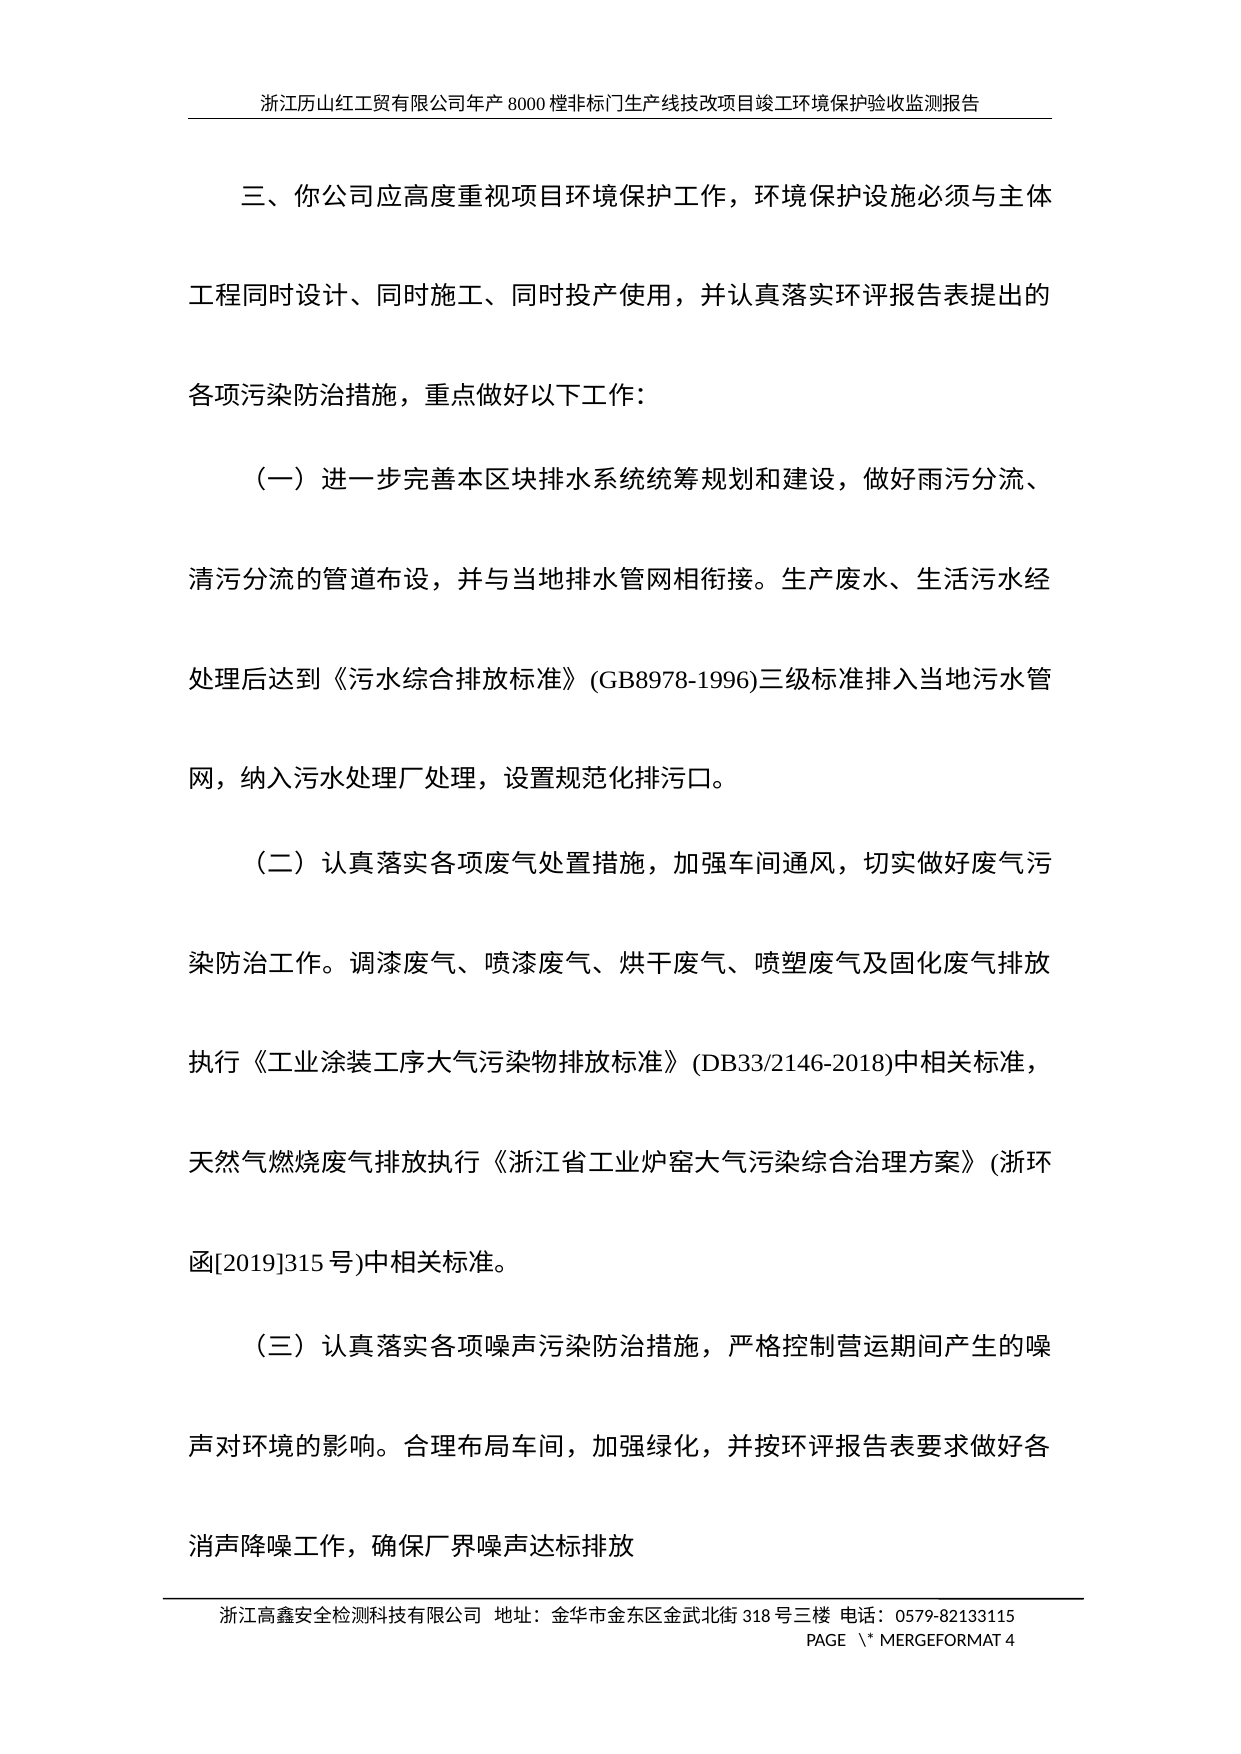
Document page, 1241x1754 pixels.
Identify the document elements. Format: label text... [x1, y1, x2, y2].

text （三）认真落实各项噪声污染防治措施，严格控制营运期间产生的噪声对环境的影响。合理布局车间，加强绿化，并按环评报告表要求做好各消声降噪工作，确保厂界噪声达标排放 [188, 1312, 1052, 1578]
text （一）进一步完善本区块排水系统统筹规划和建设，做好雨污分流、清污分流的管道布设，并与当地排水管网相衔接。生产废水、生活污水经处理后达到《污水综合排放标准》(GB8978-1996)三级标准排入当地污水管网，纳入污水处理厂处理，设置规范化排污口。 [188, 445, 1052, 810]
text 三、你公司应高度重视项目环境保护工作，环境保护设施必须与主体工程同时设计、同时施工、同时投产使用，并认真落实环评报告表提出的各项污染防治措施，重点做好以下工作： [188, 161, 1052, 427]
text （二）认真落实各项废气处置措施，加强车间通风，切实做好废气污染防治工作。调漆废气、喷漆废气、烘干废气、喷塑废气及固化废气排放执行《工业涂装工序大气污染物排放标准》(DB33/2146-2018)中相关标准，天然气燃烧废气排放执行《浙江省工业炉窑大气污染综合治理方案》(浙环函[2019]315号)中相关标准。 [188, 828, 1052, 1294]
